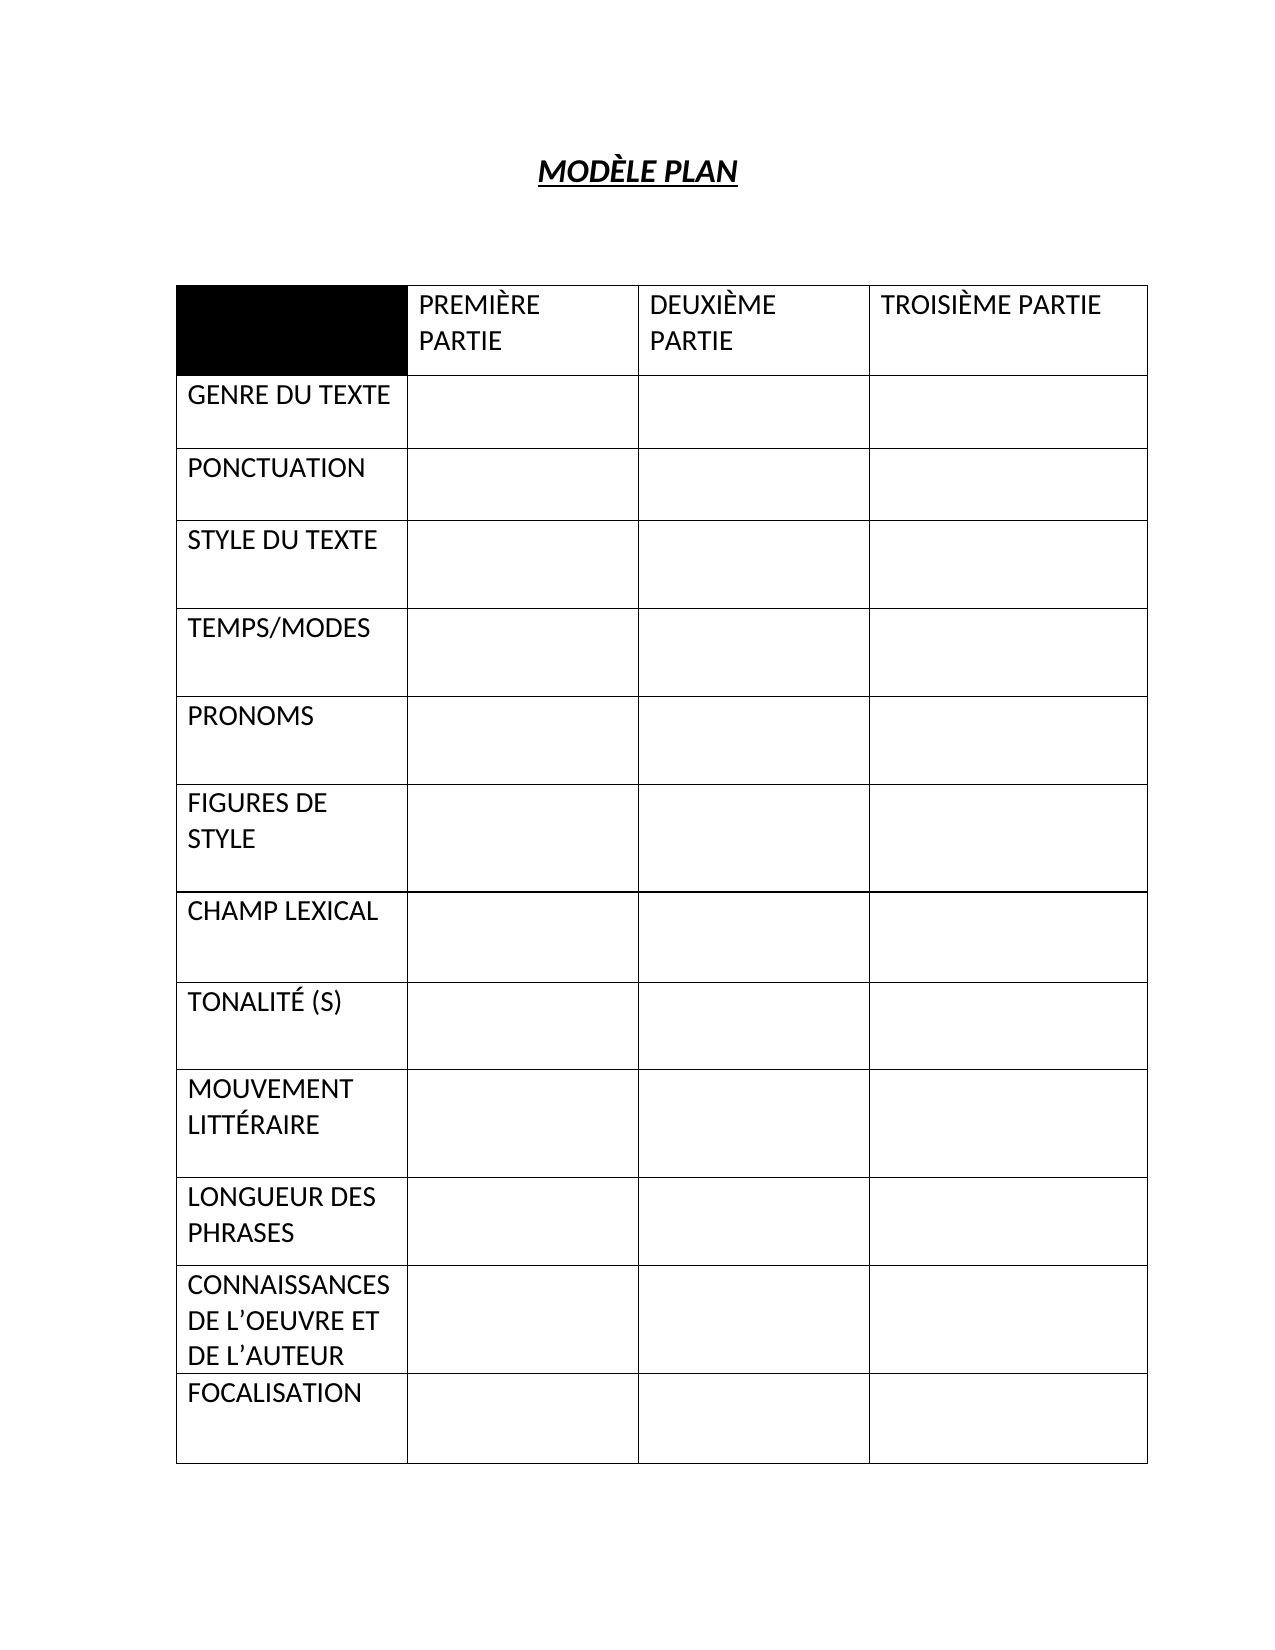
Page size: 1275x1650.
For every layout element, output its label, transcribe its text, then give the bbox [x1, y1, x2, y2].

table_header PREMIÈRE PARTIE [408, 286, 638, 375]
table_cell LONGUEUR DES PHRASES [177, 1178, 407, 1265]
table_cell CHAMP LEXICAL [177, 893, 407, 982]
table_cell [408, 376, 638, 448]
text MODÈLE PLAN [187, 150, 1087, 191]
table_cell TONALITÉ (S) [177, 983, 407, 1069]
table_cell [870, 1070, 1147, 1177]
table_cell [408, 697, 638, 783]
table_cell [870, 1178, 1147, 1265]
table_cell [408, 609, 638, 696]
table_cell [639, 785, 869, 891]
table_cell FIGURES DE STYLE [177, 785, 407, 891]
table_cell TEMPS/MODES [177, 609, 407, 696]
table_cell [639, 521, 869, 608]
table_cell [408, 983, 638, 1069]
table_cell [639, 983, 869, 1069]
table_cell [870, 697, 1147, 783]
table_cell PRONOMS [177, 697, 407, 783]
table_cell [408, 785, 638, 891]
table_cell FOCALISATION [177, 1374, 407, 1463]
table_cell [639, 449, 869, 520]
table_cell [639, 609, 869, 696]
table_cell [870, 983, 1147, 1069]
table_cell [870, 785, 1147, 891]
table_cell [408, 1070, 638, 1177]
table_header TROISIÈME PARTIE [870, 286, 1147, 375]
table_cell [639, 1266, 869, 1373]
table_cell [639, 697, 869, 783]
table_header DEUXIÈME PARTIE [639, 286, 869, 375]
table_cell [870, 449, 1147, 520]
table_cell [639, 1178, 869, 1265]
table_cell GENRE DU TEXTE [177, 376, 407, 448]
table_cell [639, 1070, 869, 1177]
table_cell STYLE DU TEXTE [177, 521, 407, 608]
table_cell MOUVEMENT LITTÉRAIRE [177, 1070, 407, 1177]
table_cell [639, 1374, 869, 1463]
table_cell [870, 1374, 1147, 1463]
table_cell [408, 1266, 638, 1373]
table_cell [870, 521, 1147, 608]
table_cell [639, 376, 869, 448]
table_cell [408, 1374, 638, 1463]
table_cell PONCTUATION [177, 449, 407, 520]
table_cell [408, 1178, 638, 1265]
table_cell [870, 893, 1147, 982]
table_cell [870, 1266, 1147, 1373]
table_cell [870, 609, 1147, 696]
table_header [177, 286, 407, 375]
table_cell [870, 376, 1147, 448]
table_cell [408, 521, 638, 608]
table_cell [408, 449, 638, 520]
table_cell [639, 893, 869, 982]
table_cell CONNAISSANCES DE L’OEUVRE ET DE L’AUTEUR [177, 1266, 407, 1373]
table_cell [408, 893, 638, 982]
